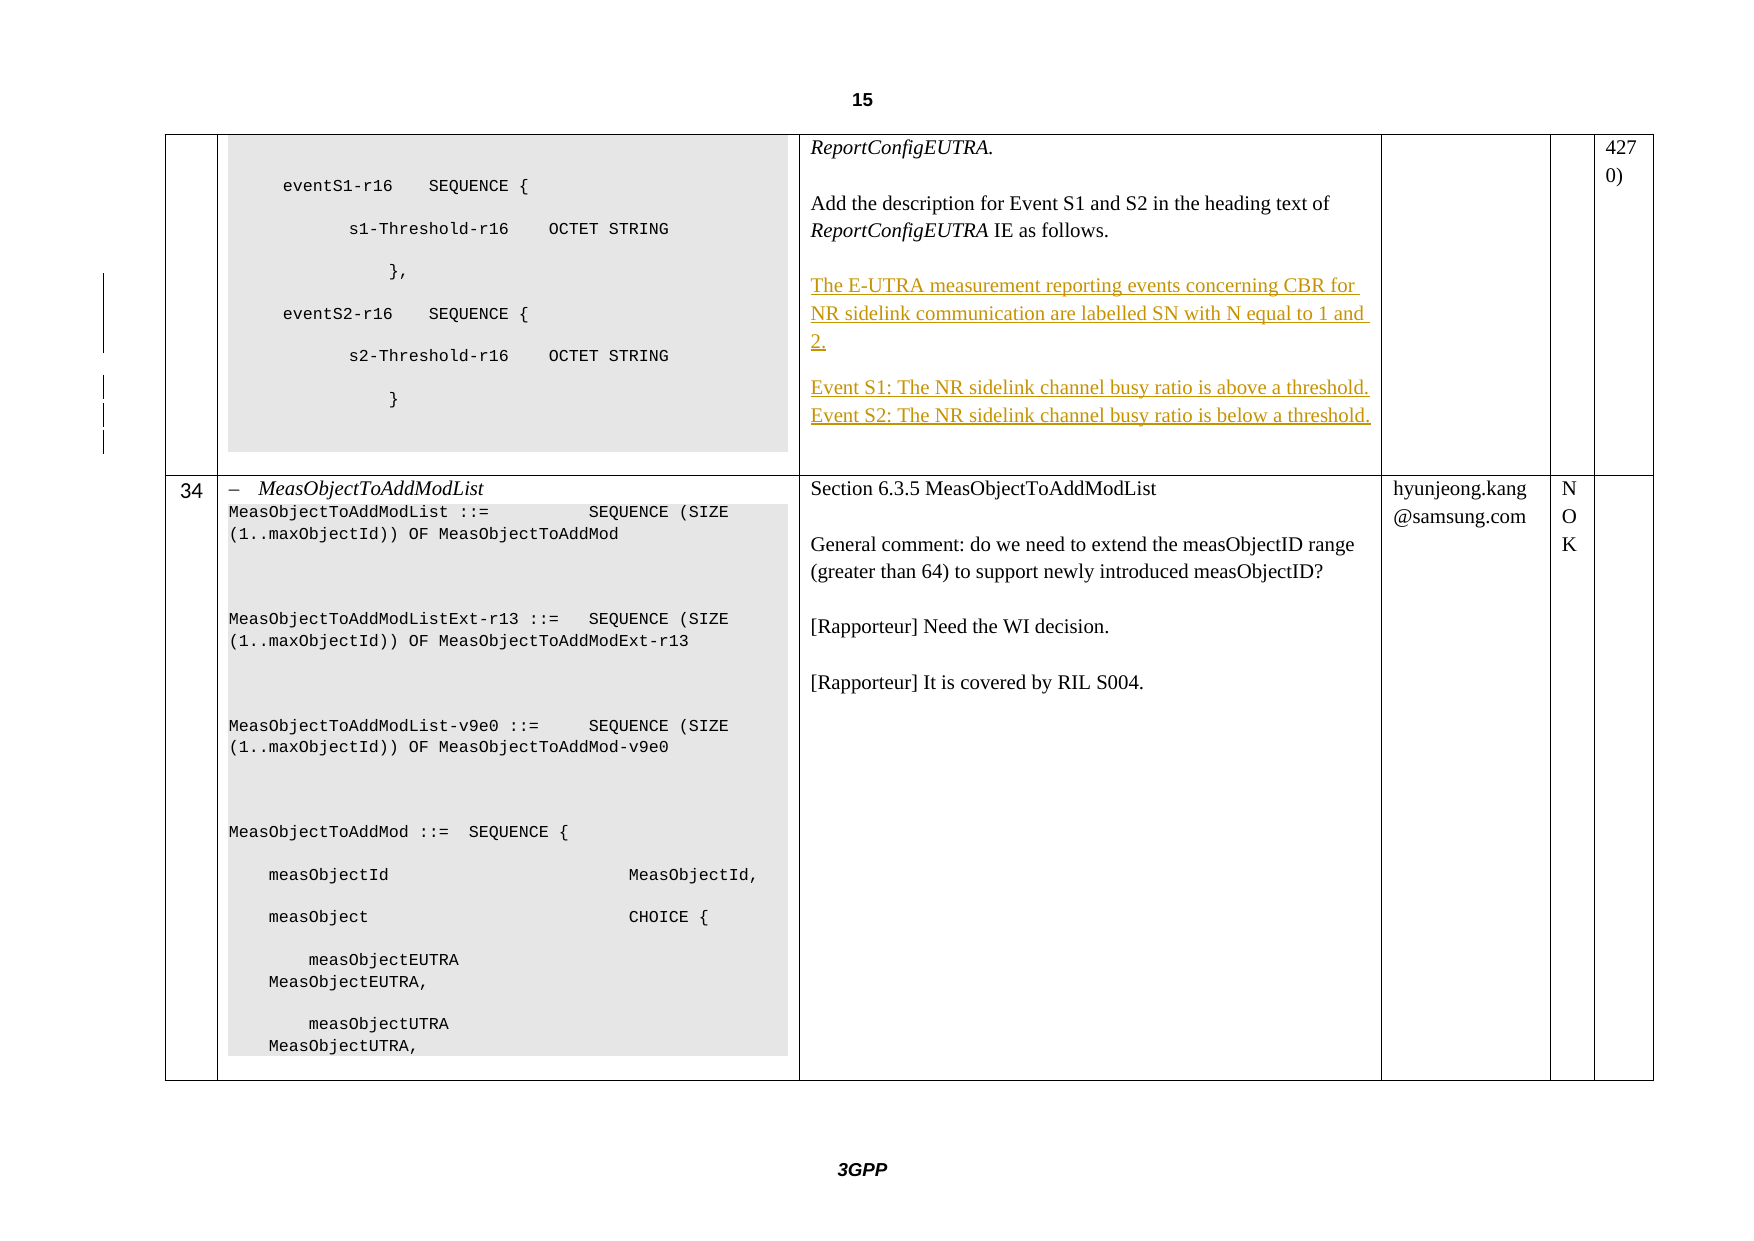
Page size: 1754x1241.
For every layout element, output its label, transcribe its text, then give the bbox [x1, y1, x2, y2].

table_cell NOK [1551, 476, 1594, 1080]
table_cell 34 [166, 476, 217, 1080]
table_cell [218, 135, 799, 475]
table_cell OK [1551, 135, 1594, 475]
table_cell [800, 476, 1381, 1080]
table_cell [1595, 476, 1653, 1080]
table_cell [800, 135, 1381, 475]
table_cell V2X (CR4270) [1595, 135, 1653, 475]
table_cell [218, 476, 799, 1080]
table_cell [1382, 135, 1550, 475]
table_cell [1382, 476, 1550, 1080]
table_cell 33 [166, 135, 217, 475]
